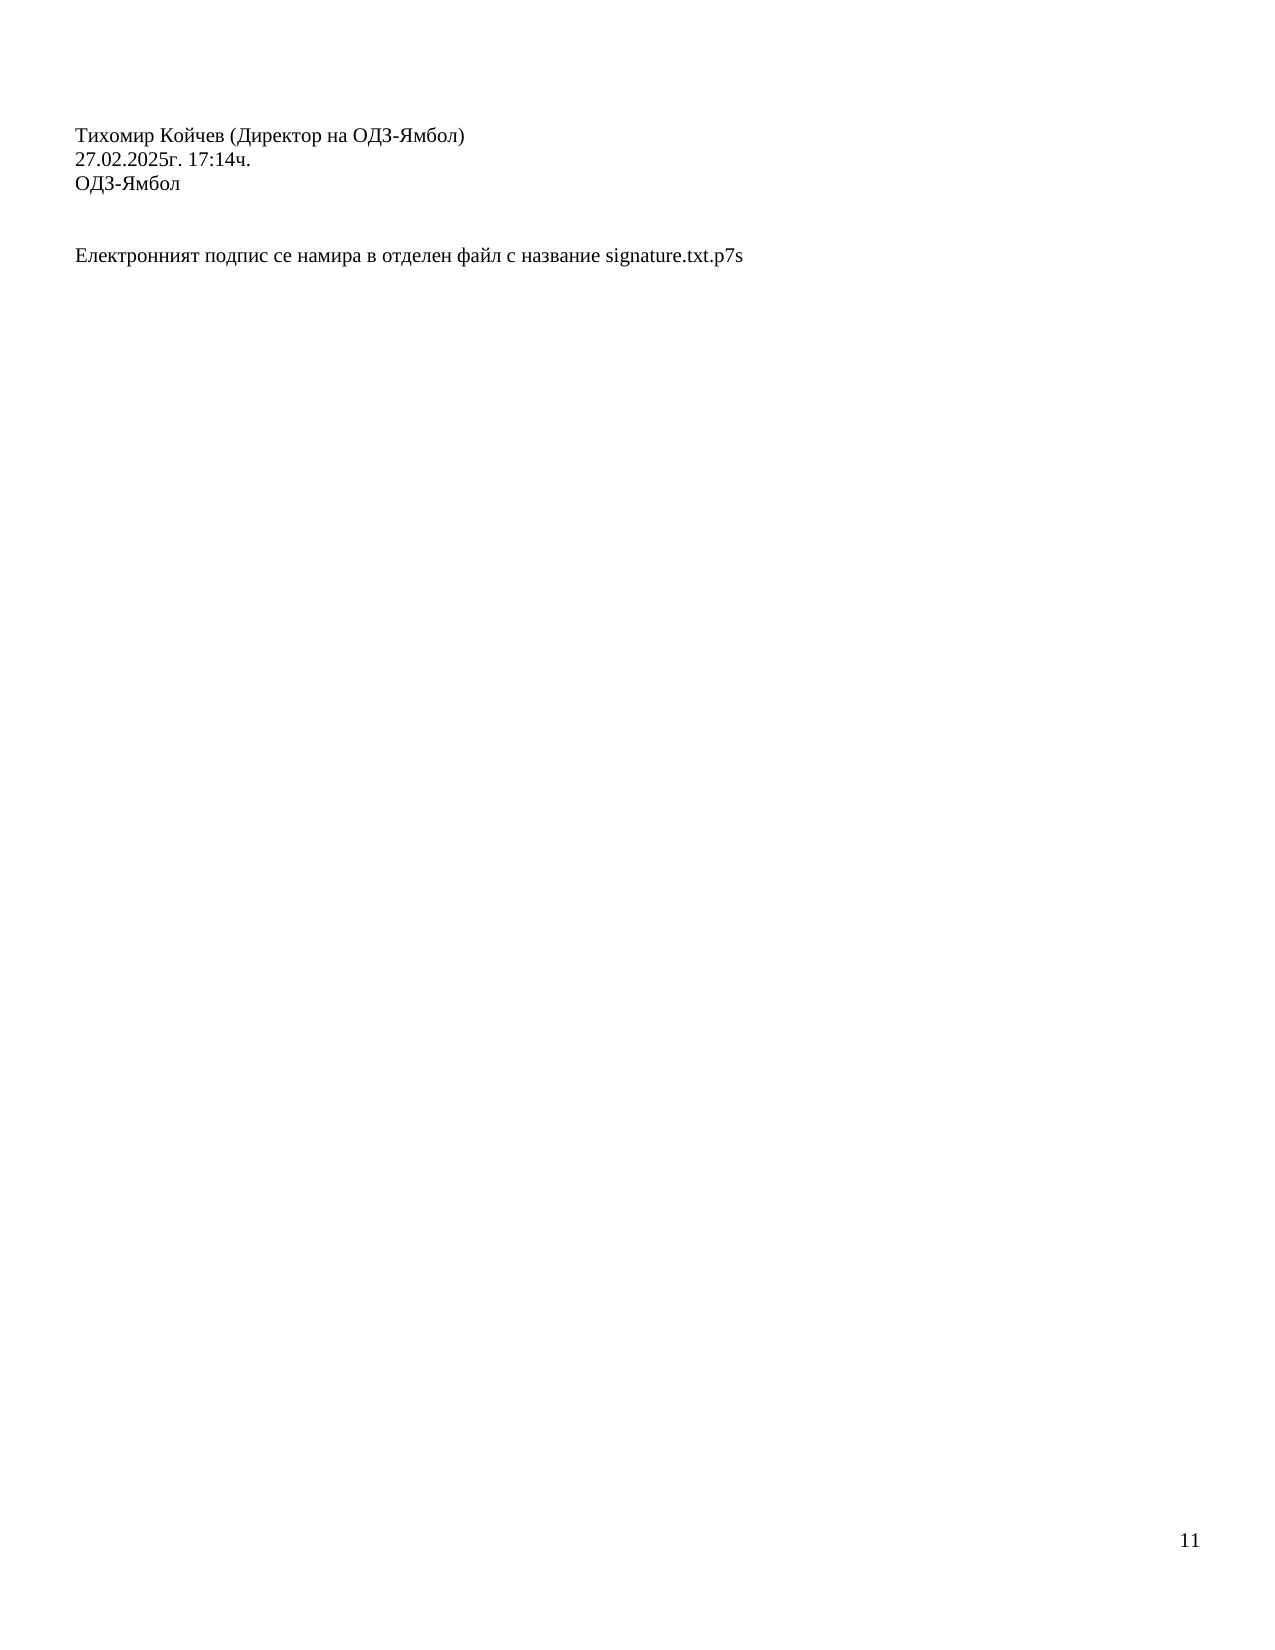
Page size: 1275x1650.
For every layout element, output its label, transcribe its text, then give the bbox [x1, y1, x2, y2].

text Тихомир Койчев (Директор на ОДЗ-Ямбол) 27.02.2025г. 17:14ч. ОДЗ-Ямбол Електронният подпис се намира в отделен файл с название signature.txt.p7s [75, 123, 1200, 267]
